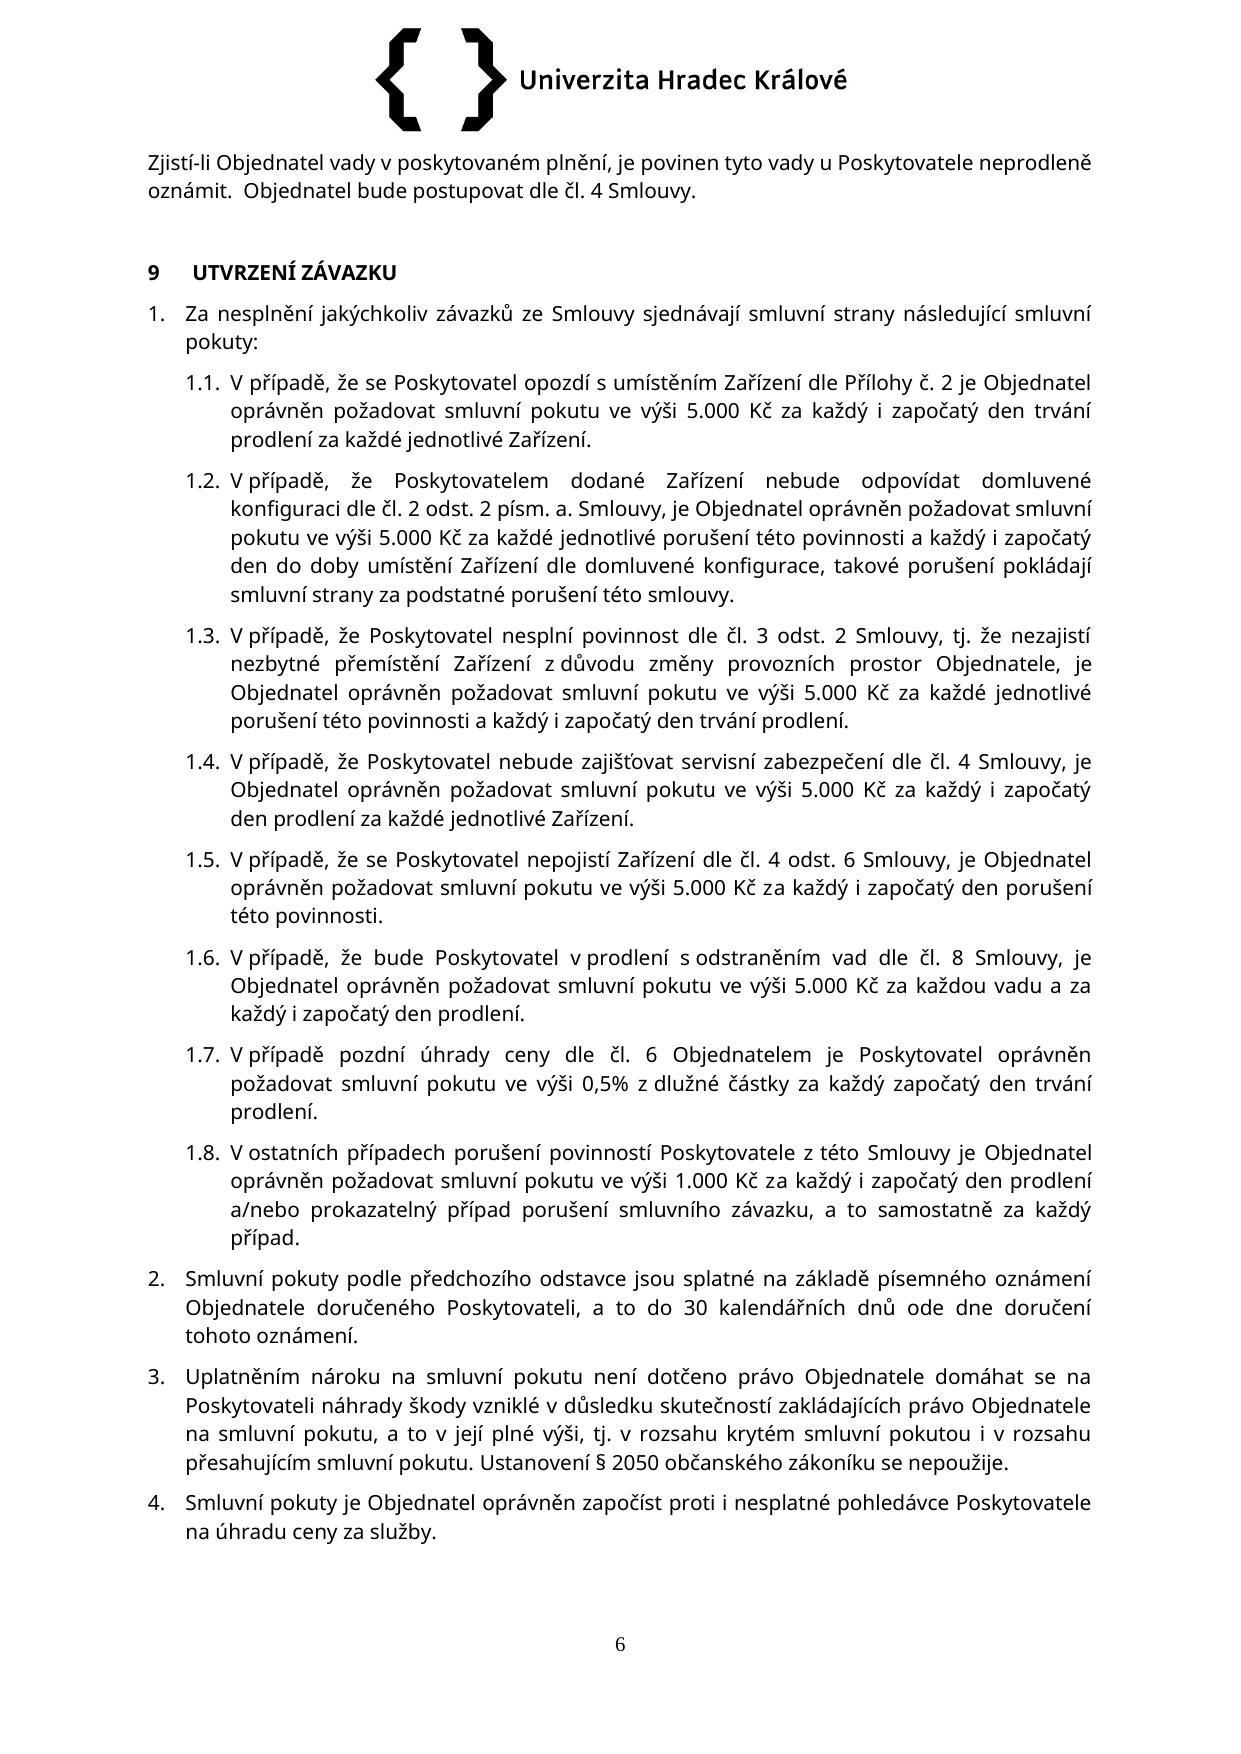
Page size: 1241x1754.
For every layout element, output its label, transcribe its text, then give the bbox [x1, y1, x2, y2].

list Za nesplnění jakýchkoliv závazků ze Smlouvy sjednávají smluvní strany následující smluvní pokuty: [148, 299, 1093, 356]
list V případě, že Poskytovatel nebude zajišťovat servisní zabezpečení dle čl. 4 Smlouvy, je Objednatel oprávněn požadovat smluvní pokutu ve výši 5.000 Kč za každý i započatý den prodlení za každé jednotlivé Zařízení. [185, 747, 1093, 832]
list V ostatních případech porušení povinností Poskytovatele z této Smlouvy je Objednatel oprávněn požadovat smluvní pokutu ve výši 1.000 Kč za každý i započatý den prodlení a/nebo prokazatelný případ porušení smluvního závazku, a to samostatně za každý případ. [185, 1138, 1093, 1252]
subtitle 9 UTVRZENÍ ZÁVAZKU [148, 258, 1093, 286]
list V případě, že bude Poskytovatel v prodlení s odstraněním vad dle čl. 8 Smlouvy, je Objednatel oprávněn požadovat smluvní pokutu ve výši 5.000 Kč za každou vadu a za každý i započatý den prodlení. [185, 943, 1093, 1028]
picture [362, 12, 878, 147]
list V případě pozdní úhrady ceny dle čl. 6 Objednatelem je Poskytovatel oprávněn požadovat smluvní pokutu ve výši 0,5% z dlužné částky za každý započatý den trvání prodlení. [185, 1040, 1093, 1126]
list V případě, že se Poskytovatel opozdí s umístěním Zařízení dle Přílohy č. 2 je Objednatel oprávněn požadovat smluvní pokutu ve výši 5.000 Kč za každý i započatý den trvání prodlení za každé jednotlivé Zařízení. [185, 368, 1093, 453]
list V případě, že Poskytovatel nesplní povinnost dle čl. 3 odst. 2 Smlouvy, tj. že nezajistí nezbytné přemístění Zařízení z důvodu změny provozních prostor Objednatele, je Objednatel oprávněn požadovat smluvní pokutu ve výši 5.000 Kč za každé jednotlivé porušení této povinnosti a každý i započatý den trvání prodlení. [185, 621, 1093, 734]
list Smluvní pokuty podle předchozího odstavce jsou splatné na základě písemného oznámení Objednatele doručeného Poskytovateli, a to do 30 kalendářních dnů ode dne doručení tohoto oznámení. [148, 1264, 1093, 1350]
list V případě, že Poskytovatelem dodané Zařízení nebude odpovídat domluvené konfiguraci dle čl. 2 odst. 2 písm. a. Smlouvy, je Objednatel oprávněn požadovat smluvní pokutu ve výši 5.000 Kč za každé jednotlivé porušení této povinnosti a každý i započatý den do doby umístění Zařízení dle domluvené konfigurace, takové porušení pokládají smluvní strany za podstatné porušení této smlouvy. [185, 466, 1093, 608]
list Uplatněním nároku na smluvní pokutu není dotčeno právo Objednatele domáhat se na Poskytovateli náhrady škody vzniklé v důsledku skutečností zakládajících právo Objednatele na smluvní pokutu, a to v její plné výši, tj. v rozsahu krytém smluvní pokutou i v rozsahu přesahujícím smluvní pokutu. Ustanovení § 2050 občanského zákoníku se nepoužije. [148, 1362, 1093, 1476]
list V případě, že se Poskytovatel nepojistí Zařízení dle čl. 4 odst. 6 Smlouvy, je Objednatel oprávněn požadovat smluvní pokutu ve výši 5.000 Kč za každý i započatý den porušení této povinnosti. [185, 845, 1093, 930]
text Zjistí-li Objednatel vady v poskytovaném plnění, je povinen tyto vady u Poskytovatele neprodleně oznámit. Objednatel bude postupovat dle čl. 4 Smlouvy. [148, 148, 1093, 204]
list Smluvní pokuty je Objednatel oprávněn započíst proti i nesplatné pohledávce Poskytovatele na úhradu ceny za služby. [148, 1488, 1093, 1545]
